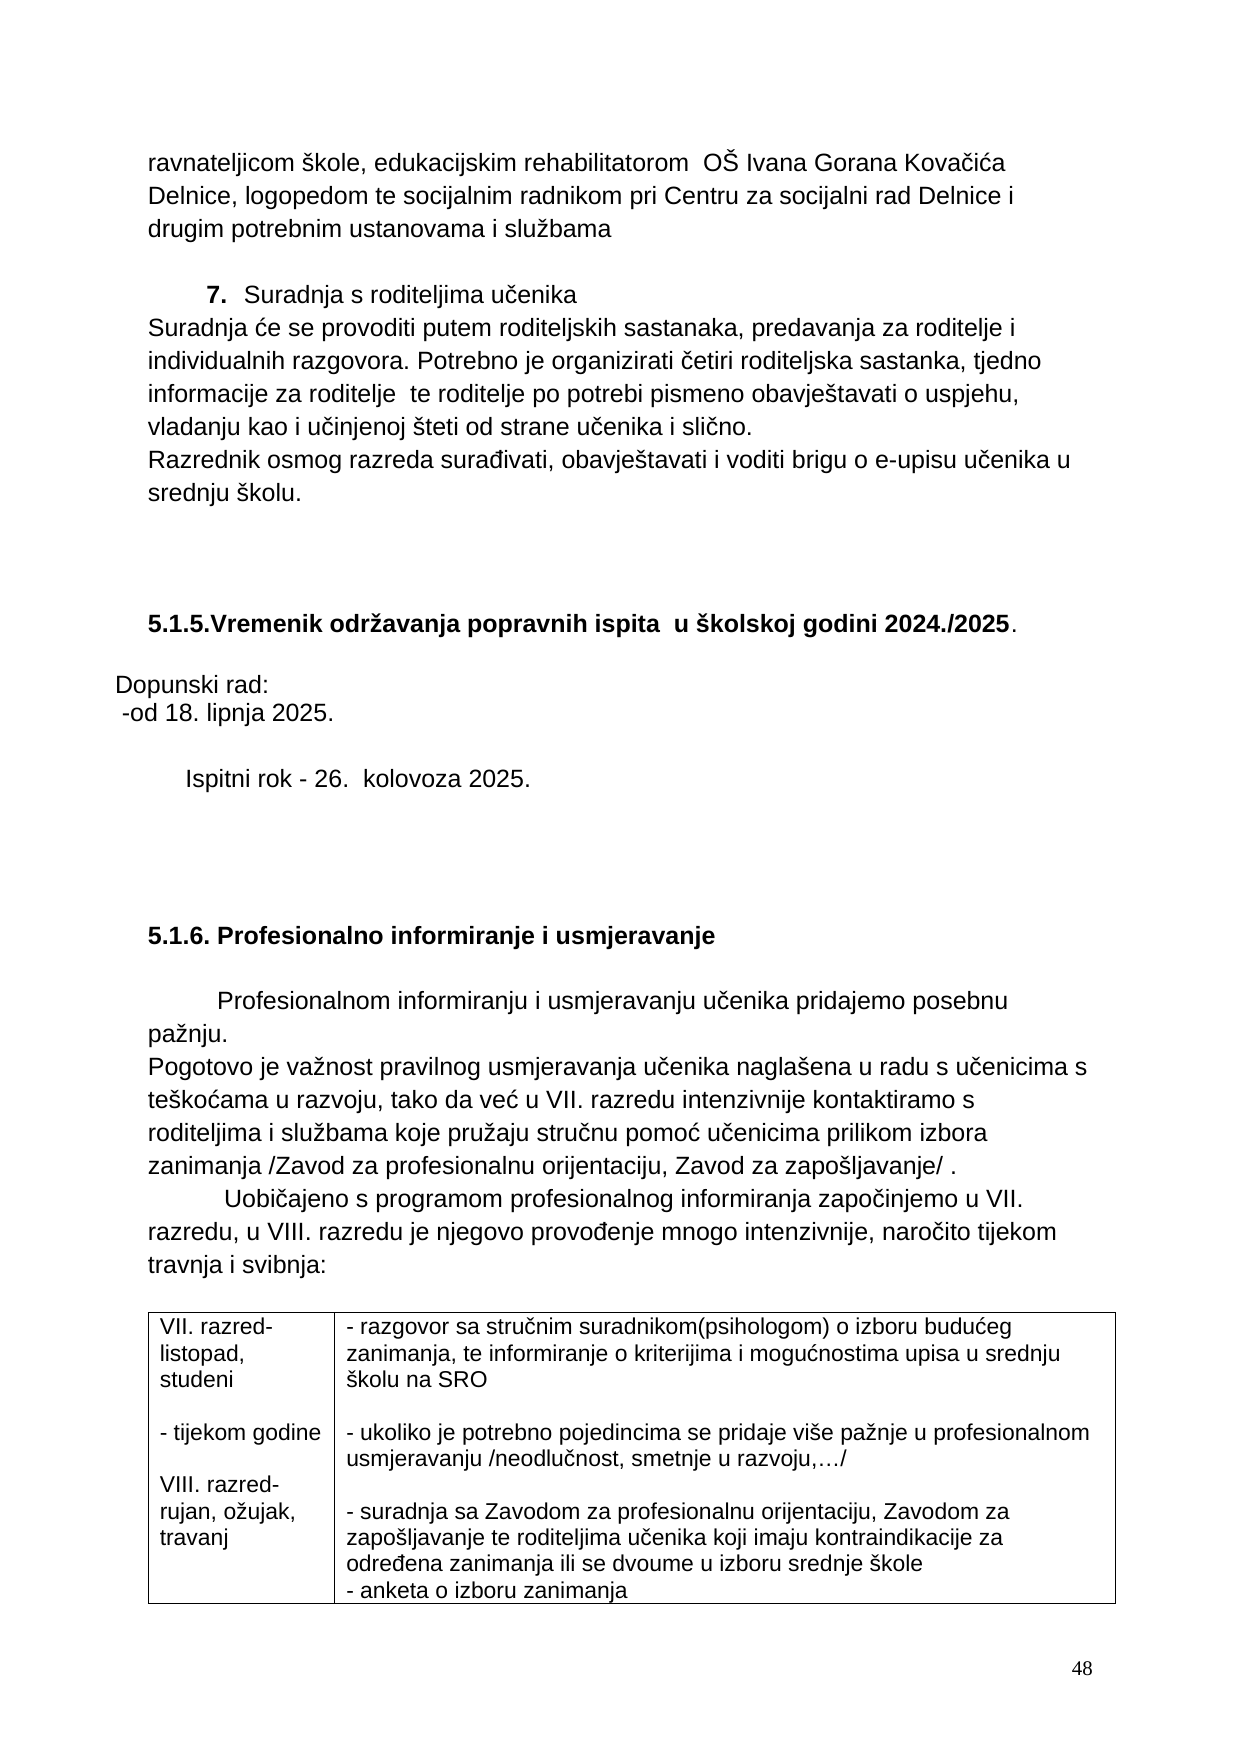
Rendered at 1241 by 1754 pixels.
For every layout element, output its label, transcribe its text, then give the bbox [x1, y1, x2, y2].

text Ispitni rok - 26. kolovoza 2025. [185, 642, 1092, 793]
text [148, 148, 1092, 242]
text 5.1.5.Vremenik održavanja popravnih ispita u školskoj godini 2024./2025. [148, 609, 1092, 638]
text Uobičajeno s programom profesionalnog informiranja započinjemo u VII. razredu, u VIII. razredu je njegovo provođenje mnogo intenzivnije, naročito tijekom travnja i svibnja: [148, 1184, 1092, 1279]
list Suradnja s roditeljima učenika [206, 280, 1092, 308]
text Suradnja će se provoditi putem roditeljskih sastanaka, predavanja za roditelje i individualnih razgovora. Potrebno je organizirati četiri roditeljska sastanka, tjedno informacije za roditelje te roditelje po potrebi pismeno obavještavati o uspjehu, vladanju kao i učinjenoj šteti od strane učenika i slično. [148, 313, 1092, 441]
text Profesionalnom informiranju i usmjeravanju učenika pridajemo posebnu pažnju. [148, 986, 1092, 1048]
text Dopunski rad: [115, 669, 1022, 698]
text 5.1.6. Profesionalno informiranje i usmjeravanje [148, 921, 1092, 950]
text Razrednik osmog razreda surađivati, obavještavati i voditi brigu o e-upisu učenika u srednju školu. [148, 445, 1092, 507]
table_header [335, 1313, 1115, 1603]
text Pogotovo je važnost pravilnog usmjeravanja učenika naglašena u radu s učenicima s teškoćama u razvoju, tako da već u VII. razredu intenzivnije kontaktiramo s roditeljima i službama koje pružaju stručnu pomoć učenicima prilikom izbora zanimanja /Zavod za profesionalnu orijentaciju, Zavod za zapošljavanje/ . [148, 1052, 1092, 1180]
text -od 18. lipnja 2025. [115, 698, 1022, 727]
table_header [149, 1313, 334, 1603]
